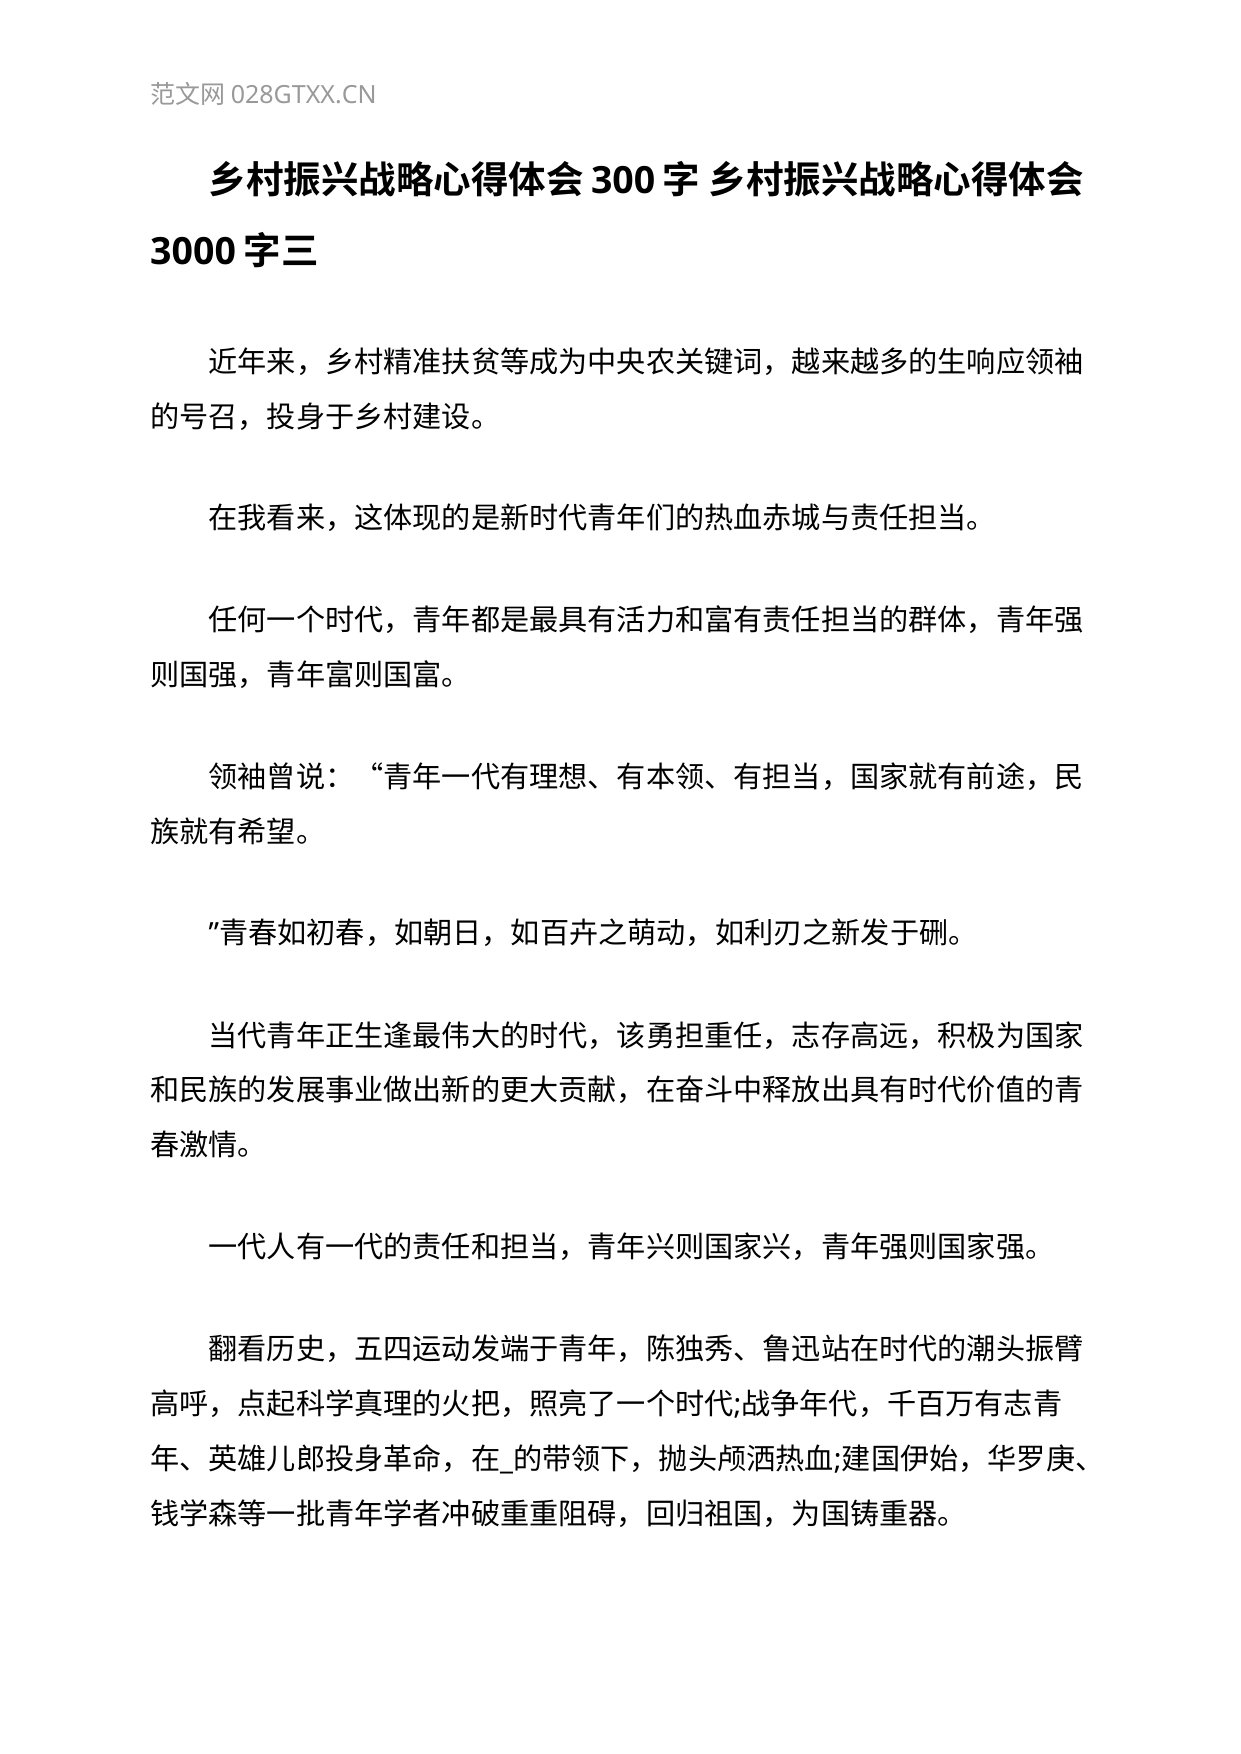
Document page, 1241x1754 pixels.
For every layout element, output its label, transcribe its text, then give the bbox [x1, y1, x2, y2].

text 当代青年正生逢最伟大的时代，该勇担重任，志存高远，积极为国家和民族的发展事业做出新的更大贡献，在奋斗中释放出具有时代价值的青春激情。 [150, 1012, 1090, 1164]
text 翻看历史，五四运动发端于青年，陈独秀、鲁迅站在时代的潮头振臂高呼，点起科学真理的火把，照亮了一个时代;战争年代，千百万有志青年、英雄儿郎投身革命，在_的带领下，抛头颅洒热血;建国伊始，华罗庚、钱学森等一批青年学者冲破重重阻碍，回归祖国，为国铸重器。 [150, 1325, 1090, 1533]
text 在我看来，这体现的是新时代青年们的热血赤城与责任担当。 [150, 495, 1090, 537]
text 乡村振兴战略心得体会300字 乡村振兴战略心得体会3000字三 [150, 150, 1090, 275]
text 一代人有一代的责任和担当，青年兴则国家兴，青年强则国家强。 [150, 1224, 1090, 1266]
text 任何一个时代，青年都是最具有活力和富有责任担当的群体，青年强则国强，青年富则国富。 [150, 597, 1090, 694]
text 领袖曾说：“青年一代有理想、有本领、有担当，国家就有前途，民族就有希望。 [150, 753, 1090, 851]
text 近年来，乡村精准扶贫等成为中央农关键词，越来越多的生响应领袖的号召，投身于乡村建设。 [150, 338, 1090, 436]
text ”青春如初春，如朝日，如百卉之萌动，如利刃之新发于硎。 [150, 910, 1090, 952]
